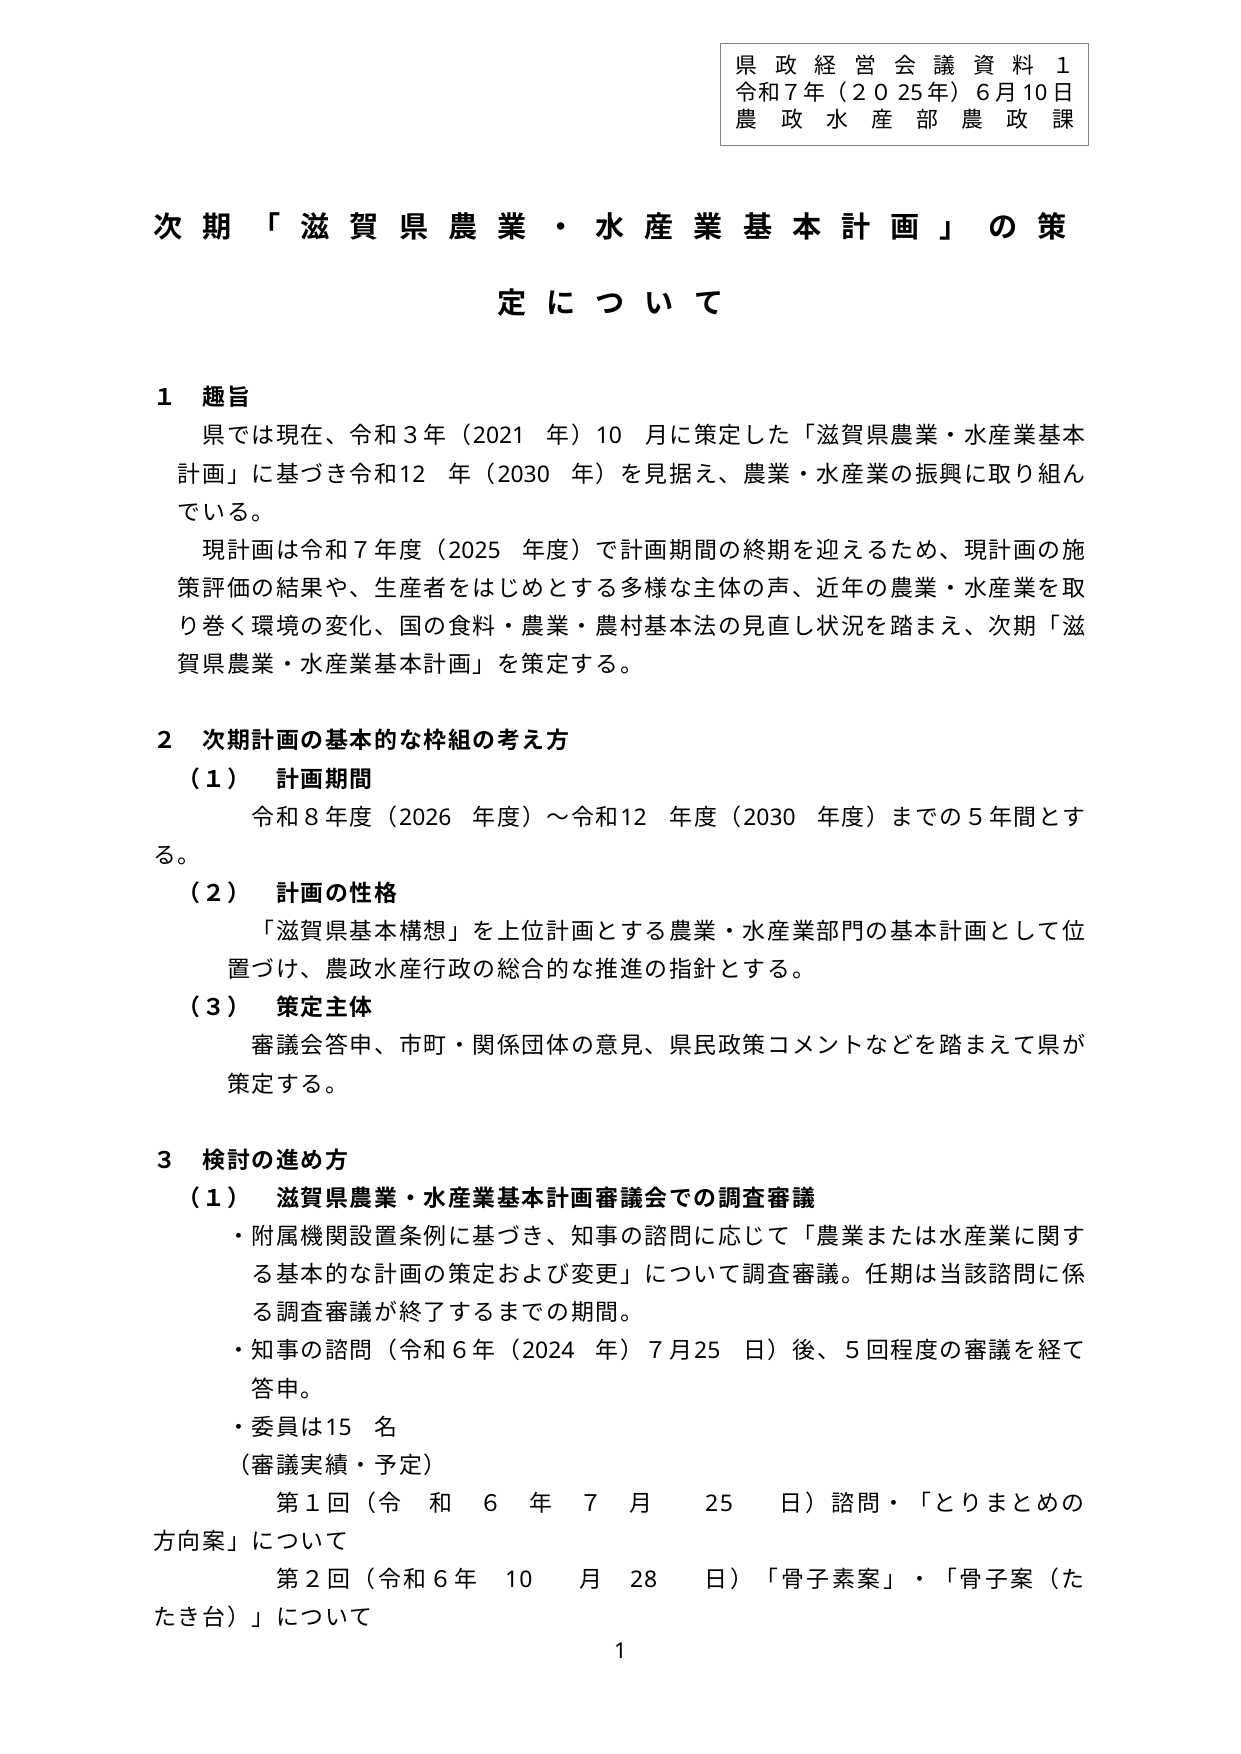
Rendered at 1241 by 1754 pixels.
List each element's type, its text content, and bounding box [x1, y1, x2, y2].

text 「滋賀県基本構想」を上位計画とする農業・水産業部門の基本計画として位置づけ、農政水産行政の総合的な推進の指針とする。 [223, 911, 1087, 987]
text 令和８年度（2026年度）～令和12年度（2030年度）までの５年間とする。 [153, 796, 1087, 872]
text 現計画は令和７年度（2025年度）で計画期間の終期を迎えるため、現計画の施策評価の結果や、生産者をはじめとする多様な主体の声、近年の農業・水産業を取り巻く環境の変化、国の食料・農業・農村基本法の見直し状況を踏まえ、次期「滋賀県農業・水産業基本計画」を策定する。 [168, 529, 1087, 682]
text 第１回（令和６年７月25日）諮問・「とりまとめの方向案」について [153, 1482, 1087, 1559]
text 県では現在、令和３年（2021年）10月に策定した「滋賀県農業・水産業基本計画」に基づき令和12年（2030年）を見据え、農業・水産業の振興に取り組んでいる。 [168, 415, 1087, 529]
text ２ 次期計画の基本的な枠組の考え方 [153, 720, 1087, 758]
text ・委員は15名 [153, 1406, 1087, 1444]
text （３） 策定主体 [153, 987, 1087, 1025]
list 審議会答申、市町・関係団体の意見、県民政策コメントなどを踏まえて県が策定する。 [220, 1025, 1087, 1101]
text （１） 滋賀県農業・水産業基本計画審議会での調査審議 [153, 1177, 1087, 1216]
text ３ 検討の進め方 [153, 1139, 1087, 1177]
text １ 趣旨 [153, 377, 1087, 415]
text ・知事の諮問（令和６年（2024年）７月25日）後、５回程度の審議を経て答申。 [217, 1330, 1087, 1406]
text 第２回（令和６年10月28日）「骨子素案」・「骨子案（たたき台）」について [153, 1559, 1087, 1635]
text （審議実績・予定） [153, 1444, 1087, 1482]
text ・附属機関設置条例に基づき、知事の諮問に応じて「農業または水産業に関する基本的な計画の策定および変更」について調査審議。任期は当該諮問に係る調査審議が終了するまでの期間。 [217, 1216, 1087, 1330]
text 次期「滋賀県農業・水産業基本計画」の策定について [153, 186, 1087, 339]
text （２） 計画の性格 [153, 872, 1087, 911]
text （１） 計画期間 [153, 758, 1087, 796]
